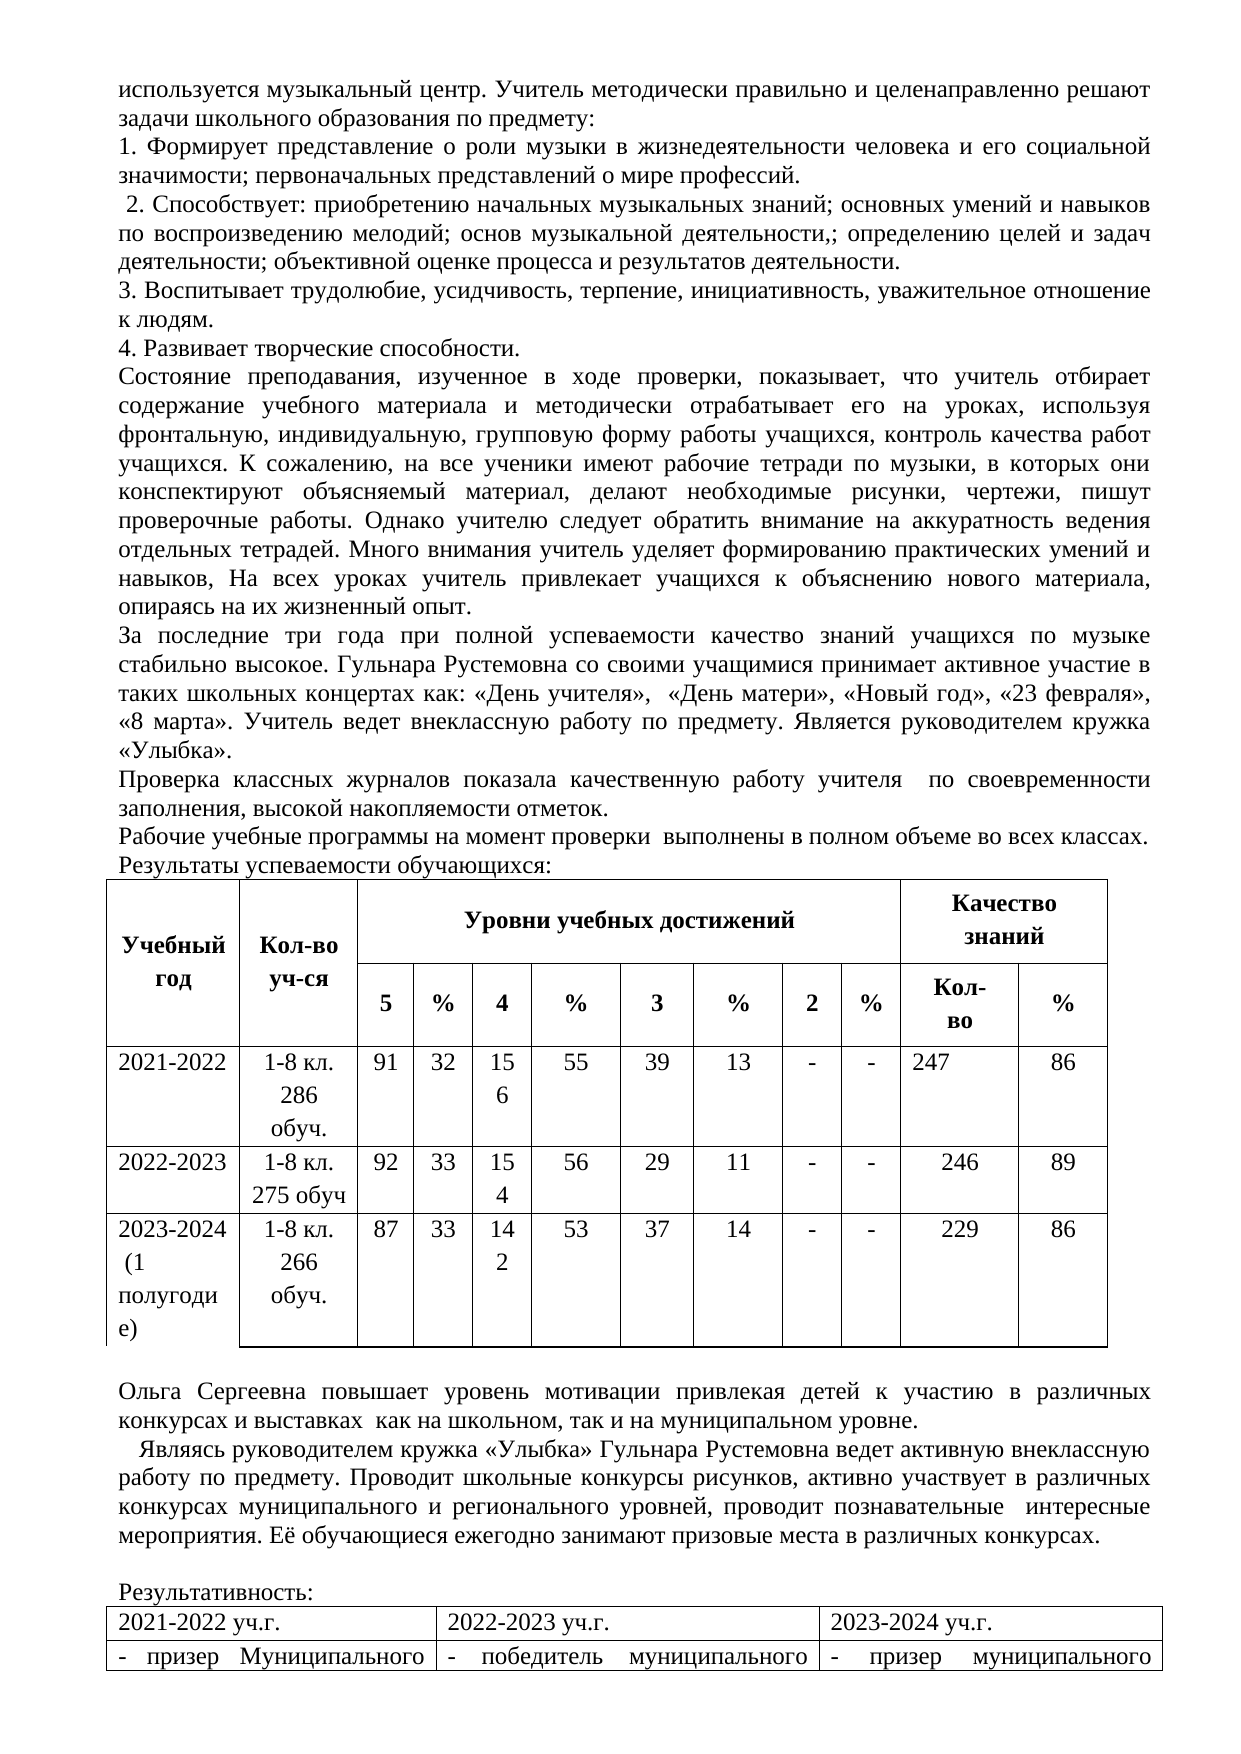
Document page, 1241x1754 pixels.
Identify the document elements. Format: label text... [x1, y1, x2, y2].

table_cell 3 [621, 964, 693, 1046]
text 4. Развивает творческие способности. [118, 333, 1152, 361]
table_cell 142 [473, 1214, 531, 1346]
table_cell 2 [783, 964, 841, 1046]
table_cell 4 [473, 964, 531, 1046]
table_cell 2023-2024 (1 полугодие) [107, 1214, 239, 1346]
table_header 2022-2023 уч.г. [437, 1607, 819, 1640]
table_cell 247 [901, 1047, 1018, 1146]
table_cell 86 [1019, 1214, 1107, 1346]
table_cell - [842, 1047, 900, 1146]
table_cell - [783, 1147, 841, 1213]
text Результаты успеваемости обучающихся: [118, 850, 1152, 879]
table_cell 156 [473, 1047, 531, 1146]
table_cell 13 [694, 1047, 782, 1146]
table_header Качество знаний [901, 880, 1107, 962]
table_cell 86 [1019, 1047, 1107, 1146]
table_cell 39 [621, 1047, 693, 1146]
table_cell 29 [621, 1147, 693, 1213]
table_cell 5 [358, 964, 413, 1046]
table_header Кол-во уч-ся [240, 880, 357, 1046]
table_cell % [414, 964, 472, 1046]
table_cell 14 [694, 1214, 782, 1346]
table_cell % [532, 964, 620, 1046]
table_cell 2021-2022 [107, 1047, 239, 1146]
text Результативность: [118, 1577, 1152, 1606]
text Состояние преподавания, изученное в ходе проверки, показывает, что учитель отбирает содержание учебного материала и методически отрабатывает его на уроках, используя фронтальную, индивидуальную, групповую форму работы учащихся, контроль качества работ учащихся. К сожалению, на все ученики имеют рабочие тетради по музыки, в которых они конспектируют объясняемый материал, делают необходимые рисунки, чертежи, пишут проверочные работы. Однако учителю следует обратить внимание на аккуратность ведения отдельных тетрадей. Много внимания учитель уделяет формированию практических умений и навыков, На всех уроках учитель привлекает учащихся к объяснению нового материала, опираясь на их жизненный опыт. [118, 361, 1152, 620]
table_cell - [783, 1047, 841, 1146]
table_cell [820, 1641, 1162, 1670]
table_cell 154 [473, 1147, 531, 1213]
table_cell 55 [532, 1047, 620, 1146]
table_cell 229 [901, 1214, 1018, 1346]
table_cell 2022-2023 [107, 1147, 239, 1213]
table_cell 1-8 кл. 275 обуч [240, 1147, 357, 1213]
table_cell Кол- во [901, 964, 1018, 1046]
table_cell 91 [358, 1047, 413, 1146]
table_cell 246 [901, 1147, 1018, 1213]
table_cell % [694, 964, 782, 1046]
text Ольга Сергеевна повышает уровень мотивации привлекая детей к участию в различных конкурсах и выставках как на школьном, так и на муниципальном уровне. [118, 1376, 1152, 1434]
table_header 2023-2024 уч.г. [820, 1607, 1162, 1640]
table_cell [107, 1641, 436, 1670]
table_cell 1-8 кл. 266 обуч. [240, 1214, 357, 1346]
table_header Учебный год [107, 880, 239, 1046]
text 3. Воспитывает трудолюбие, усидчивость, терпение, инициативность, уважительное отношение к людям. [118, 275, 1152, 333]
table_cell 11 [694, 1147, 782, 1213]
table_cell 89 [1019, 1147, 1107, 1213]
table_cell 92 [358, 1147, 413, 1213]
table_cell 87 [358, 1214, 413, 1346]
table_header Уровни учебных достижений [358, 880, 900, 962]
table_cell 53 [532, 1214, 620, 1346]
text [118, 74, 1152, 131]
table_cell 37 [621, 1214, 693, 1346]
table_cell - [783, 1214, 841, 1346]
text Проверка классных журналов показала качественную работу учителя по своевременности заполнения, высокой накопляемости отметок. [118, 764, 1152, 821]
table_cell 1-8 кл. 286 обуч. [240, 1047, 357, 1146]
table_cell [437, 1641, 819, 1670]
text За последние три года при полной успеваемости качество знаний учащихся по музыке стабильно высокое. Гульнара Рустемовна со своими учащимися принимает активное участие в таких школьных концертах как: «День учителя», «День матери», «Новый год», «23 февраля», «8 марта». Учитель ведет внеклассную работу по предмету. Является руководителем кружка «Улыбка». [118, 620, 1152, 764]
table_cell 33 [414, 1147, 472, 1213]
table_cell % [1019, 964, 1107, 1046]
table_cell % [842, 964, 900, 1046]
table_cell 33 [414, 1214, 472, 1346]
table_header 2021-2022 уч.г. [107, 1607, 436, 1640]
table_cell 56 [532, 1147, 620, 1213]
text 2. Способствует: приобретению начальных музыкальных знаний; основных умений и навыков по воспроизведению мелодий; основ музыкальной деятельности,; определению целей и задач деятельности; объективной оценке процесса и результатов деятельности. [118, 189, 1152, 275]
table_cell - [842, 1147, 900, 1213]
table_cell - [842, 1214, 900, 1346]
text Рабочие учебные программы на момент проверки выполнены в полном объеме во всех классах. [118, 821, 1152, 850]
text 1. Формирует представление о роли музыки в жизнедеятельности человека и его социальной значимости; первоначальных представлений о мире профессий. [118, 131, 1152, 189]
table_cell 32 [414, 1047, 472, 1146]
text Являясь руководителем кружка «Улыбка» Гульнара Рустемовна ведет активную внеклассную работу по предмету. Проводит школьные конкурсы рисунков, активно участвует в различных конкурсах муниципального и регионального уровней, проводит познавательные интересные мероприятия. Её обучающиеся ежегодно занимают призовые места в различных конкурсах. [118, 1434, 1152, 1549]
